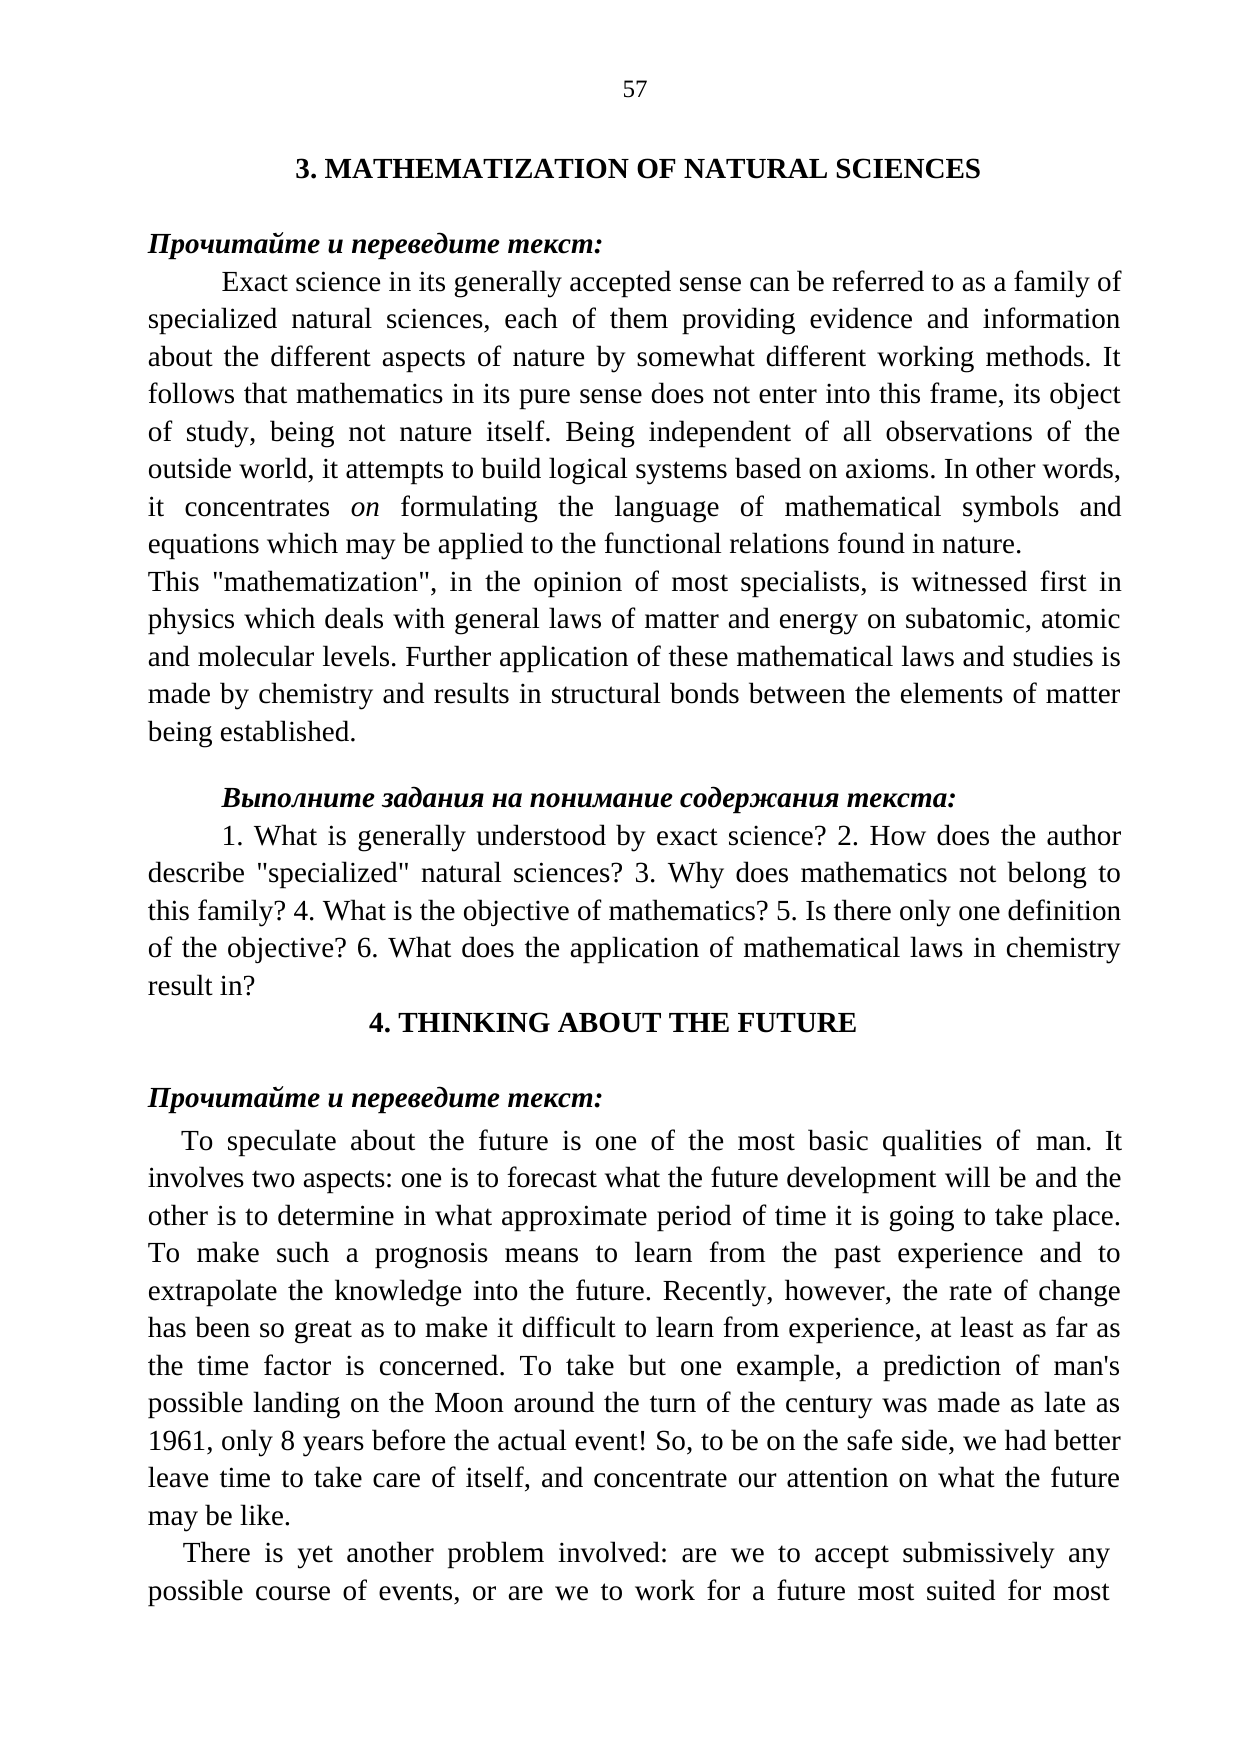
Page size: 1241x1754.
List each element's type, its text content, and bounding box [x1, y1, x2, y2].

text 1. What is generally understood by exact science? 2. How does the author describe "specialized" natural sciences? 3. Why does mathematics not belong to this family? 4. What is the objective of mathematics? 5. Is there only one definition of the objective? 6. What does the application of mathematical laws in chemistry result in? [148, 814, 1122, 1001]
text To speculate about the future is one of the most basic qualities of man. It involves two aspects: one is to forecast what the future development will be and the other is to determine in what approximate period of time it is going to take place. To make such a prognosis means to learn from the past experience and to extrapolate the knowledge into the future. Recently, however, the rate of change has been so great as to make it difficult to learn from experience, at least as far as the time factor is concerned. To take but one example, a prediction of man's possible landing on the Moon around the turn of the century was made as late as 1961, only 8 years before the actual event! So, to be on the safe side, we had better leave time to take care of itself, and concentrate our attention on what the future may be like. [148, 1119, 1122, 1531]
text 3. MATHEMATIZATION OF NATURAL SCIENCES [148, 148, 1122, 185]
text Прочитайте и переведите текст: [148, 1076, 1122, 1114]
text Exact science in its generally accepted sense can be referred to as a family of specialized natural sciences, each of them providing evidence and information about the different aspects of nature by somewhat different working methods. It follows that mathematics in its pure sense does not enter into this frame, its object of study, being not nature itself. Being independent of all observations of the outside world, it attempts to build logical systems based on axioms. In other words, it concentrates on formulating the language of mathematical symbols and equations which may be applied to the functional relations found in nature. [148, 260, 1122, 560]
text 4. THINKING ABOUT THE FUTURE [148, 1001, 1122, 1039]
text This "mathematization", in the opinion of most specialists, is witnessed first in physics which deals with general laws of matter and energy on subatomic, atomic and molecular levels. Further application of these mathematical laws and studies is made by chemistry and results in structural bonds between the elements of matter being established. [148, 560, 1122, 748]
text Выполните задания на понимание содержания текста: [148, 776, 1122, 814]
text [148, 1531, 1112, 1606]
text Прочитайте и переведите текст: [148, 223, 1122, 260]
